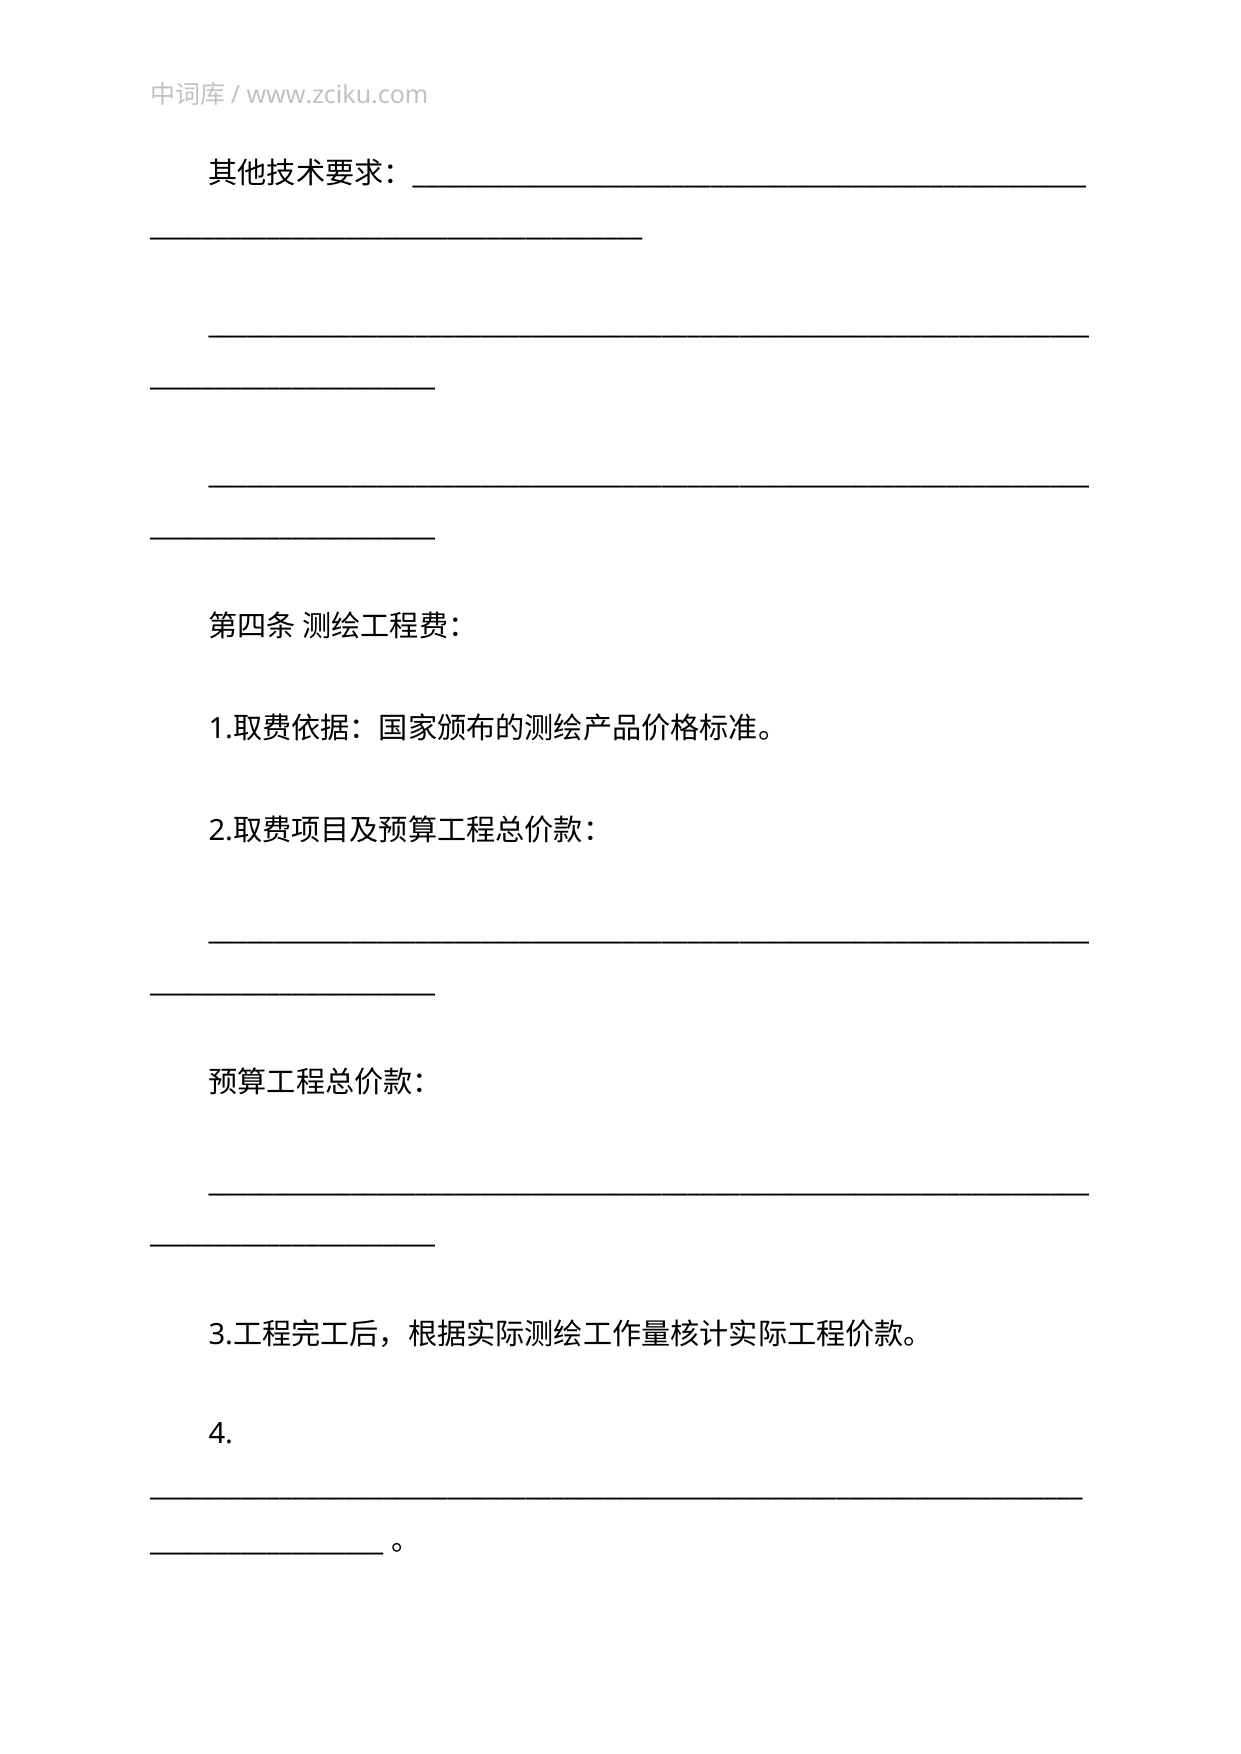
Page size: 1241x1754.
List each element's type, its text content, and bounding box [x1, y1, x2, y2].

text __________________________________________________________________________________________ [150, 453, 1090, 544]
text 4. __________________________________________________________________________________________ 。 [150, 1412, 1090, 1558]
text 第四条 测绘工程费： [150, 603, 1090, 645]
text 预算工程总价款： [150, 1058, 1090, 1101]
text 其他技术要求：__________________________________________________________________________________________ [150, 150, 1090, 244]
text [150, 303, 1090, 394]
text __________________________________________________________________________________________ [150, 1160, 1090, 1251]
text 2.取费项目及预算工程总价款： [150, 806, 1090, 849]
text 3.工程完工后，根据实际测绘工作量核计实际工程价款。 [150, 1310, 1090, 1353]
text 1.取费依据：国家颁布的测绘产品价格标准。 [150, 704, 1090, 747]
text __________________________________________________________________________________________ [150, 908, 1090, 1000]
